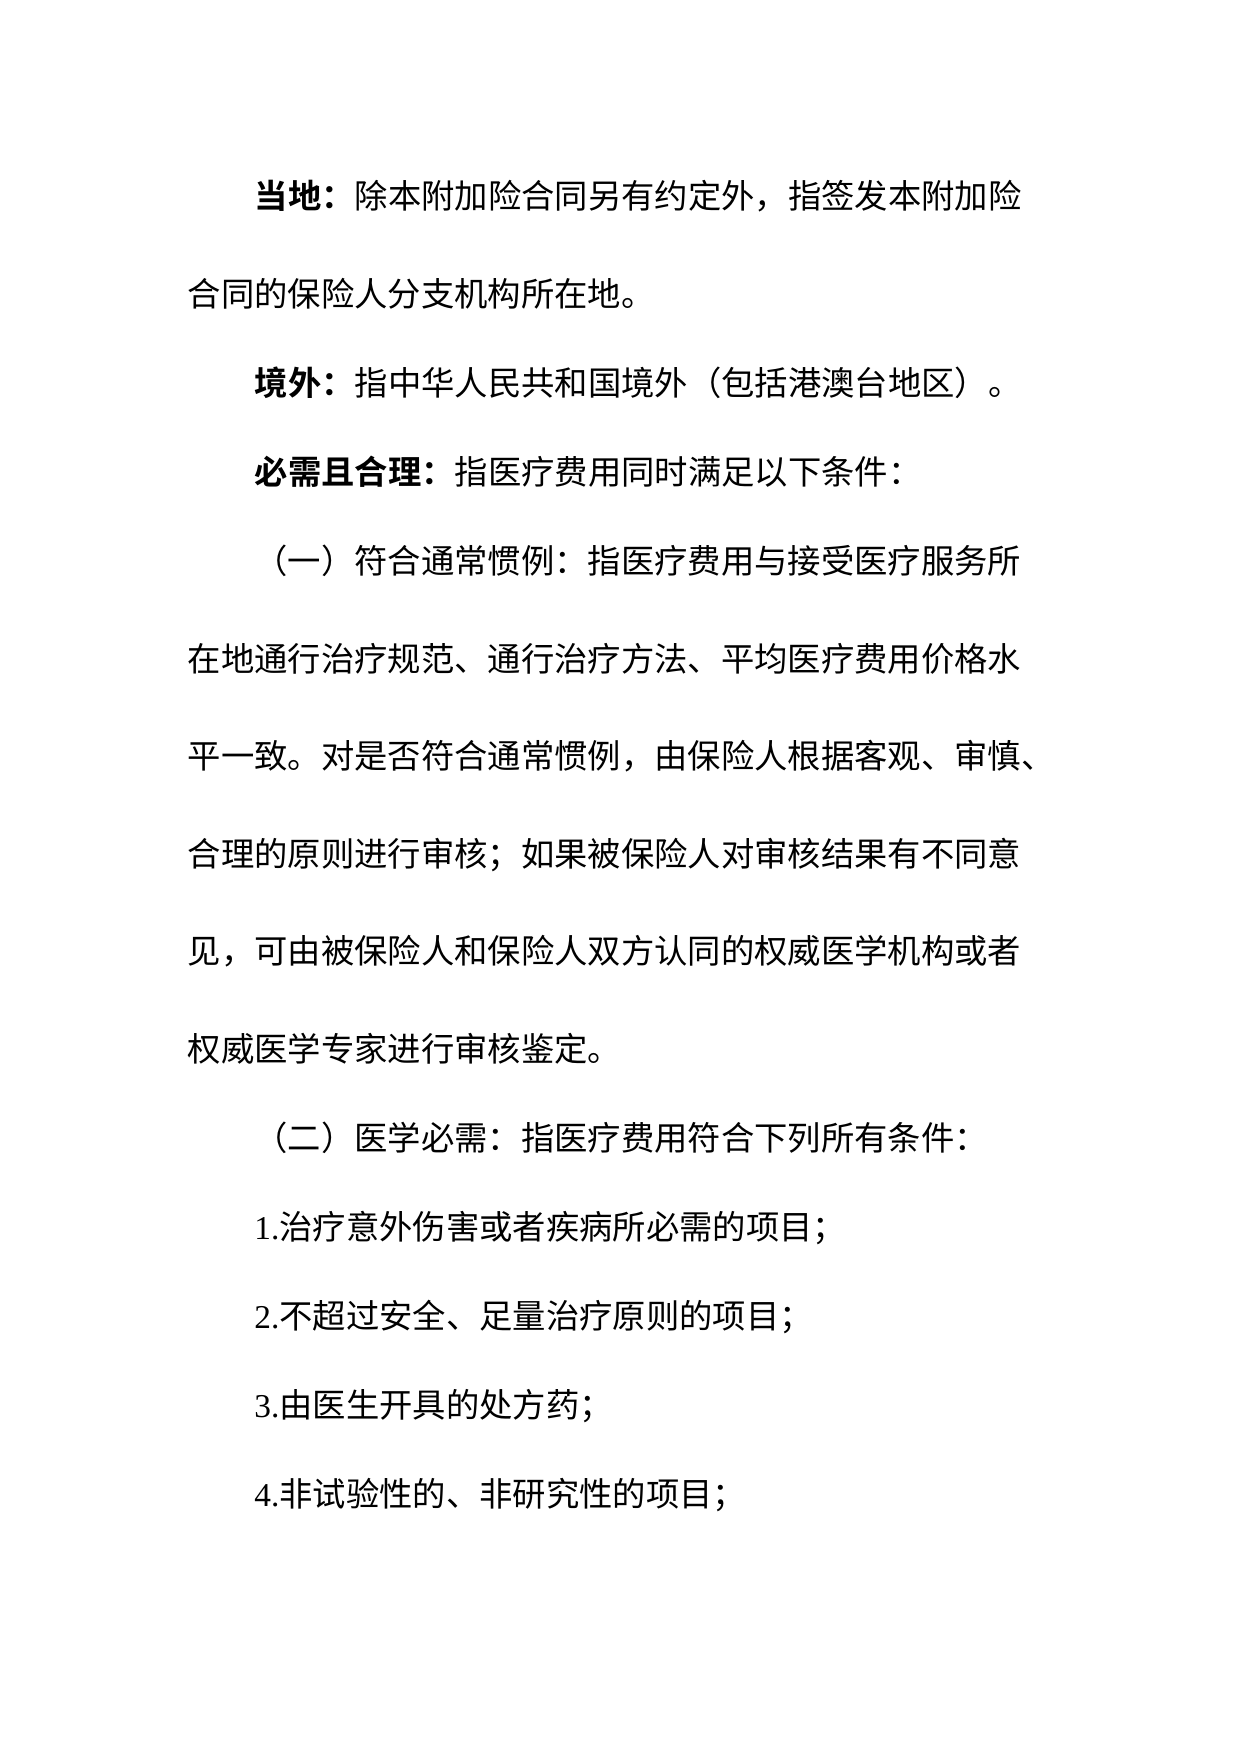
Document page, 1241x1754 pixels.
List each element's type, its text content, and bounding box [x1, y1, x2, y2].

text 2.不超过安全、足量治疗原则的项目； [187, 1281, 1053, 1346]
text 1.治疗意外伤害或者疾病所必需的项目； [187, 1192, 1053, 1257]
text 境外：指中华人民共和国境外（包括港澳台地区）。 [187, 348, 1053, 413]
text 3.由医生开具的处方药； [187, 1370, 1053, 1435]
text （一）符合通常惯例：指医疗费用与接受医疗服务所在地通行治疗规范、通行治疗方法、平均医疗费用价格水平一致。对是否符合通常惯例，由保险人根据客观、审慎、合理的原则进行审核；如果被保险人对审核结果有不同意见，可由被保险人和保险人双方认同的权威医学机构或者权威医学专家进行审核鉴定。 [187, 527, 1053, 1079]
text 当地：除本附加险合同另有约定外，指签发本附加险合同的保险人分支机构所在地。 [187, 162, 1053, 324]
text 4.非试验性的、非研究性的项目； [187, 1459, 1053, 1524]
text 必需且合理：指医疗费用同时满足以下条件： [187, 438, 1053, 503]
text （二）医学必需：指医疗费用符合下列所有条件： [187, 1103, 1053, 1168]
